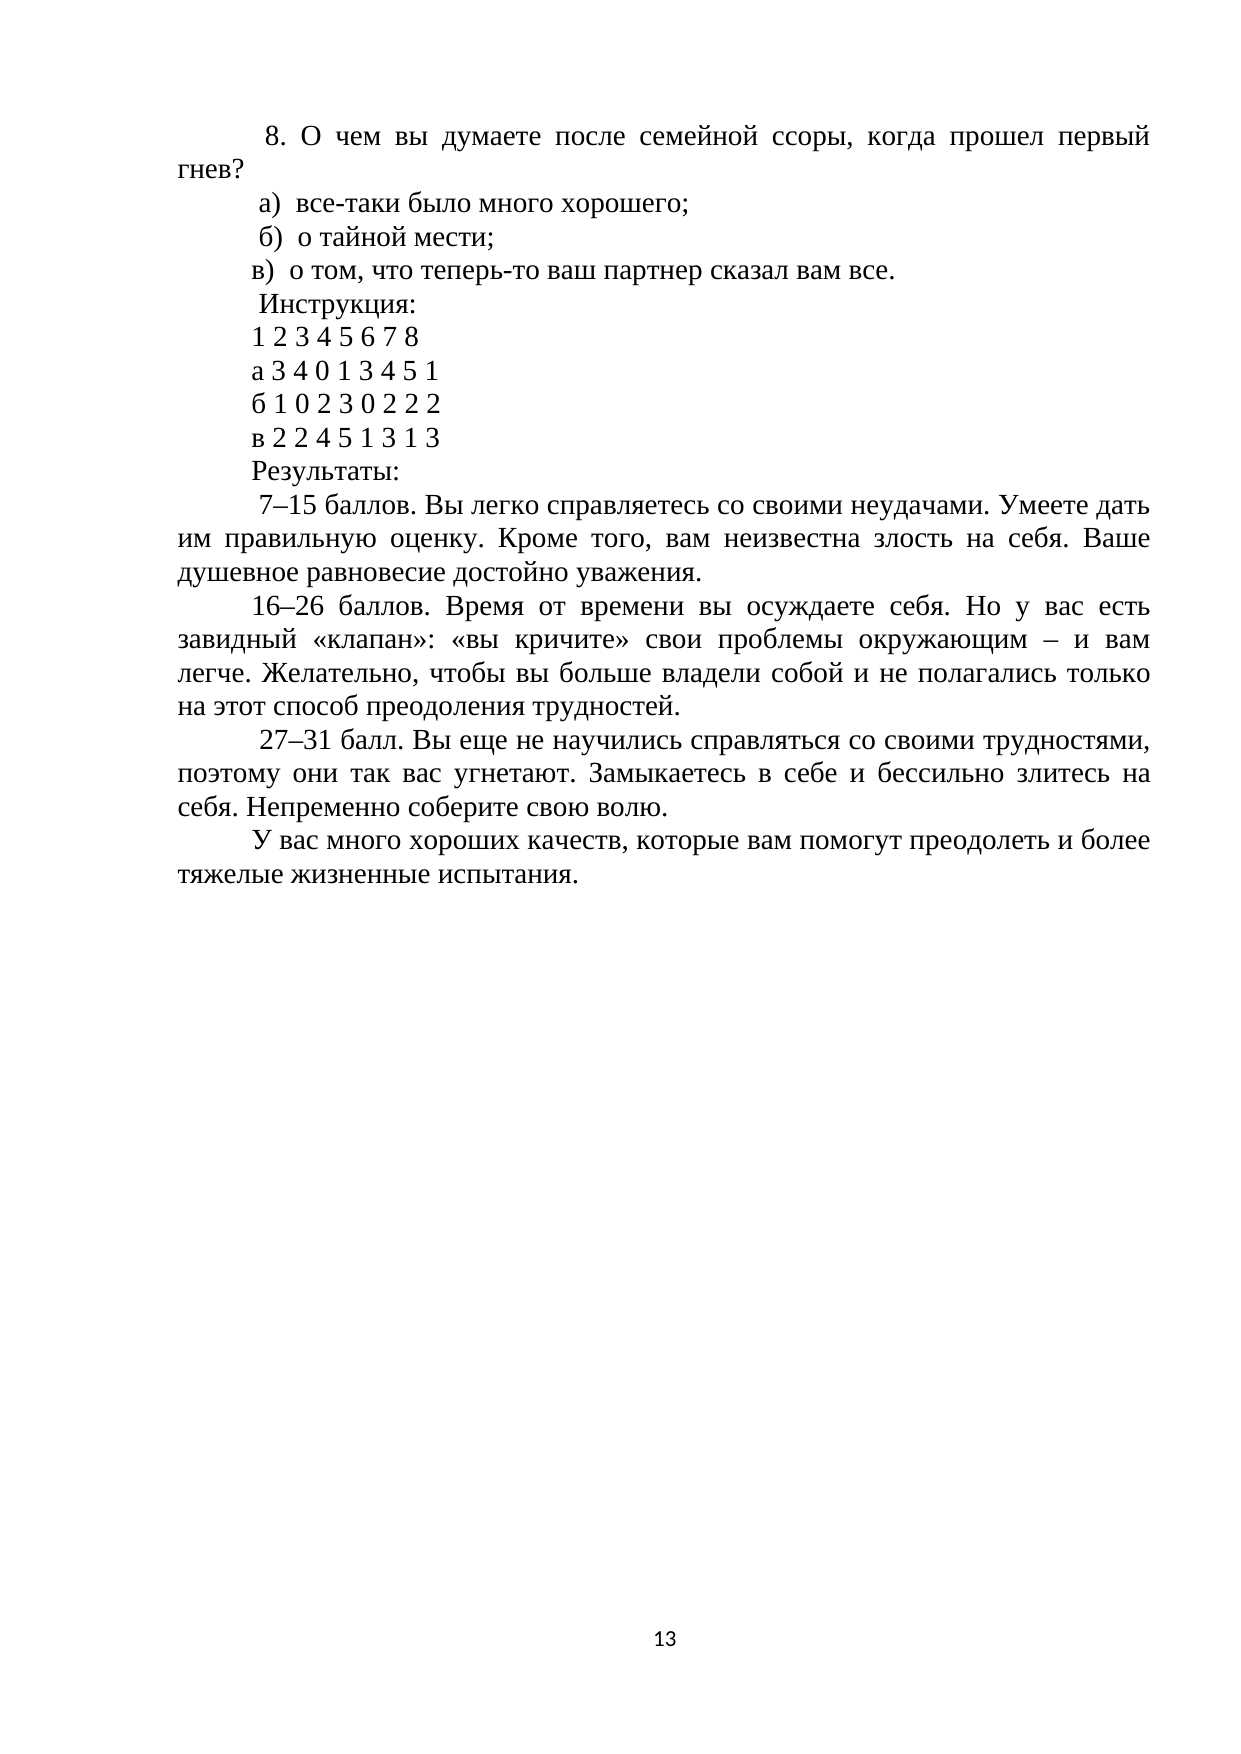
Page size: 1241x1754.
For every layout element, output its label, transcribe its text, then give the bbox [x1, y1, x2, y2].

text 7–15 баллов. Вы легко справляетесь со своими неудачами. Умеете дать им правильную оценку. Кроме того, вам неизвестна злость на себя. Ваше душевное равновесие достойно уважения. [177, 487, 1152, 588]
text Результаты: [177, 453, 1152, 487]
text 16–26 баллов. Время от времени вы осуждаете себя. Но у вас есть завидный «клапан»: «вы кричите» свои проблемы окружающим – и вам легче. Желательно, чтобы вы больше владели собой и не полагались только на этот способ преодоления трудностей. [177, 588, 1152, 722]
text 1 2 3 4 5 6 7 8 [177, 319, 1152, 353]
text а 3 4 0 1 3 4 5 1 [177, 353, 1152, 386]
text 27–31 балл. Вы еще не научились справляться со своими трудностями, поэтому они так вас угнетают. Замыкаетесь в себе и бессильно злитесь на себя. Непременно соберите свою волю. [177, 722, 1152, 822]
text а) все-таки было много хорошего; [177, 185, 1152, 219]
text в 2 2 4 5 1 3 1 3 [177, 420, 1152, 453]
text в) о том, что теперь-то ваш партнер сказал вам все. [177, 252, 1152, 286]
text б) о тайной мести; [177, 219, 1152, 252]
text 8. О чем вы думаете после семейной ссоры, когда прошел первый гнев? [177, 118, 1152, 185]
text Инструкция: [177, 286, 1152, 319]
text б 1 0 2 3 0 2 2 2 [177, 386, 1152, 420]
text У вас много хороших качеств, которые вам помогут преодолеть и более тяжелые жизненные испытания. [177, 822, 1152, 889]
